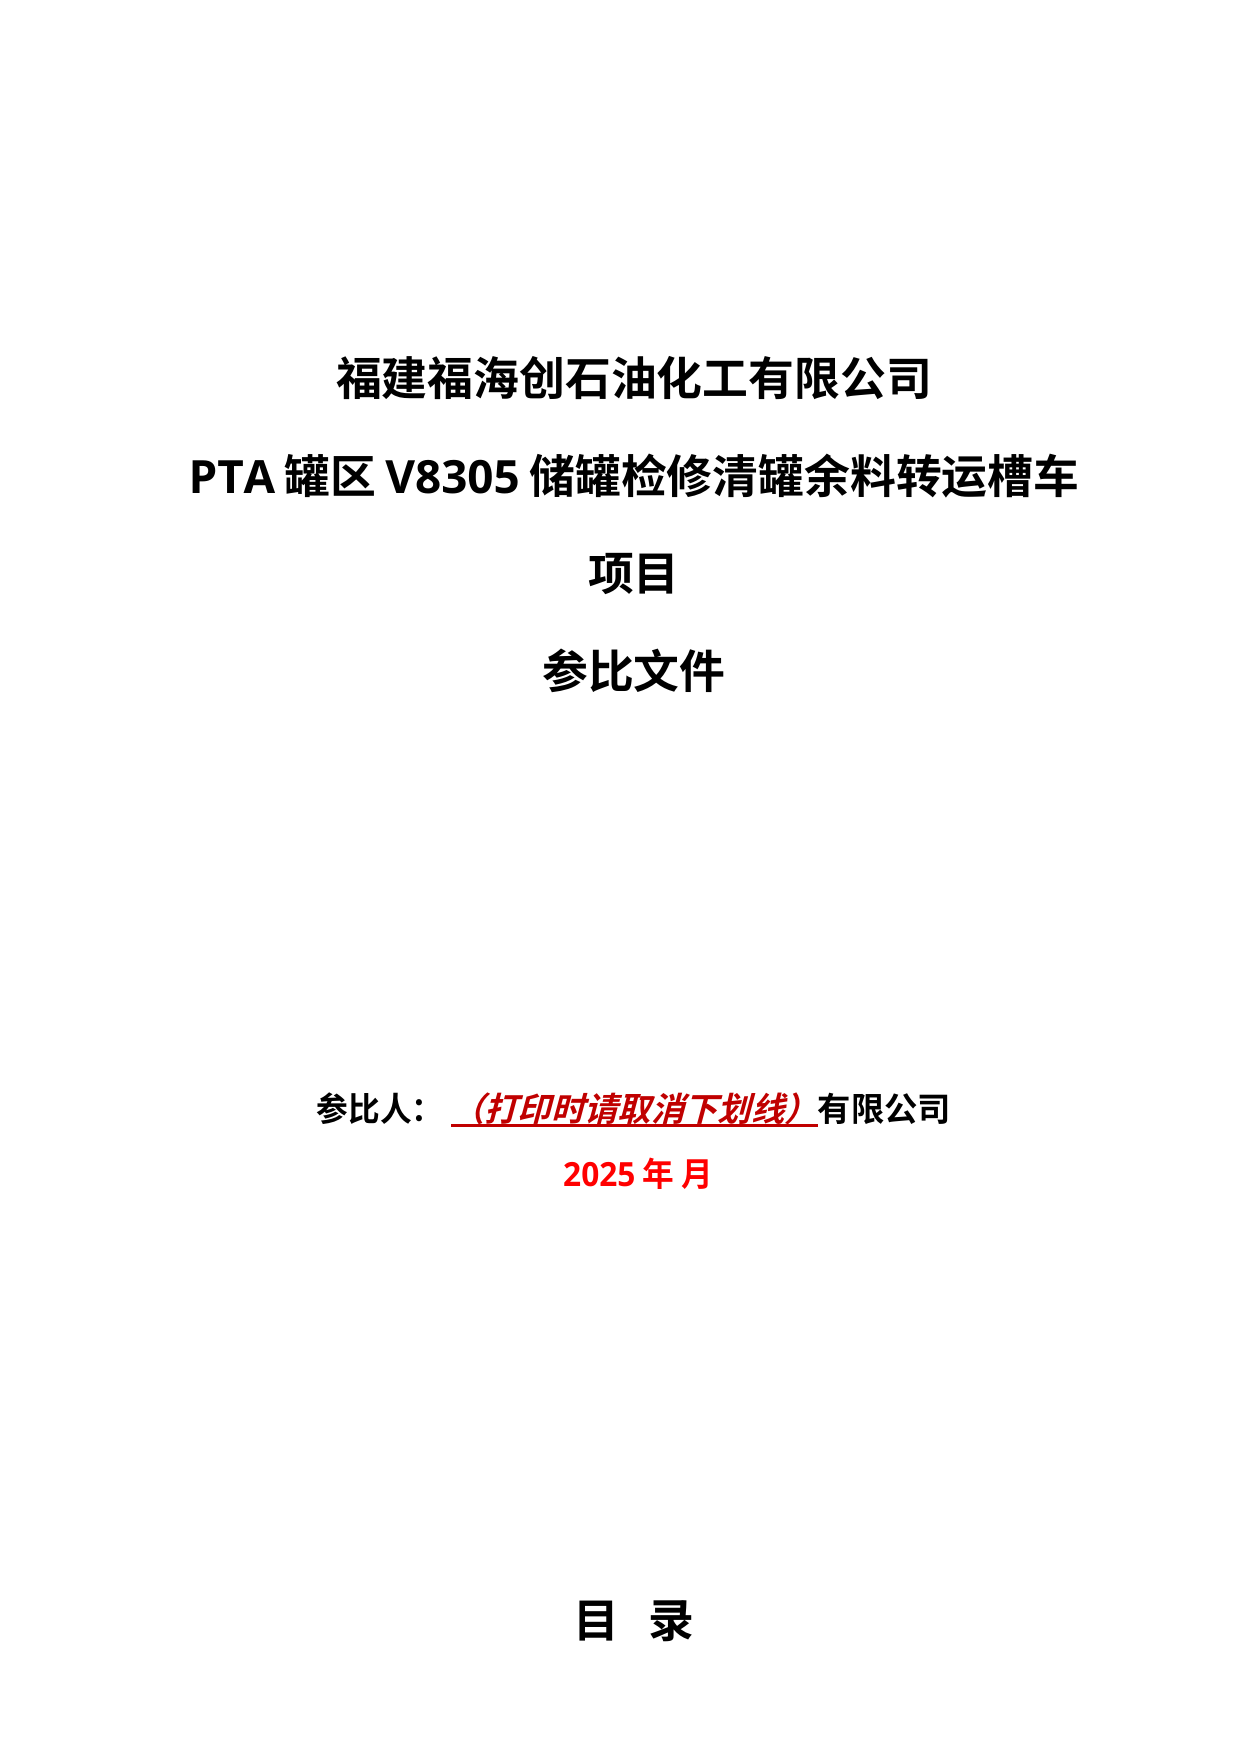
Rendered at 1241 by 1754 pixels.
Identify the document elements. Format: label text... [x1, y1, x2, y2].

text 福建福海创石油化工有限公司 [175, 327, 1092, 425]
text PTA罐区V8305储罐检修清罐余料转运槽车项目 [175, 425, 1092, 620]
text 目 录 [175, 1588, 1092, 1653]
text 2025年 月 [175, 1140, 1092, 1205]
text 参比文件 [175, 620, 1092, 717]
text 参比人： （打印时请取消下划线）有限公司 [175, 1075, 1092, 1140]
